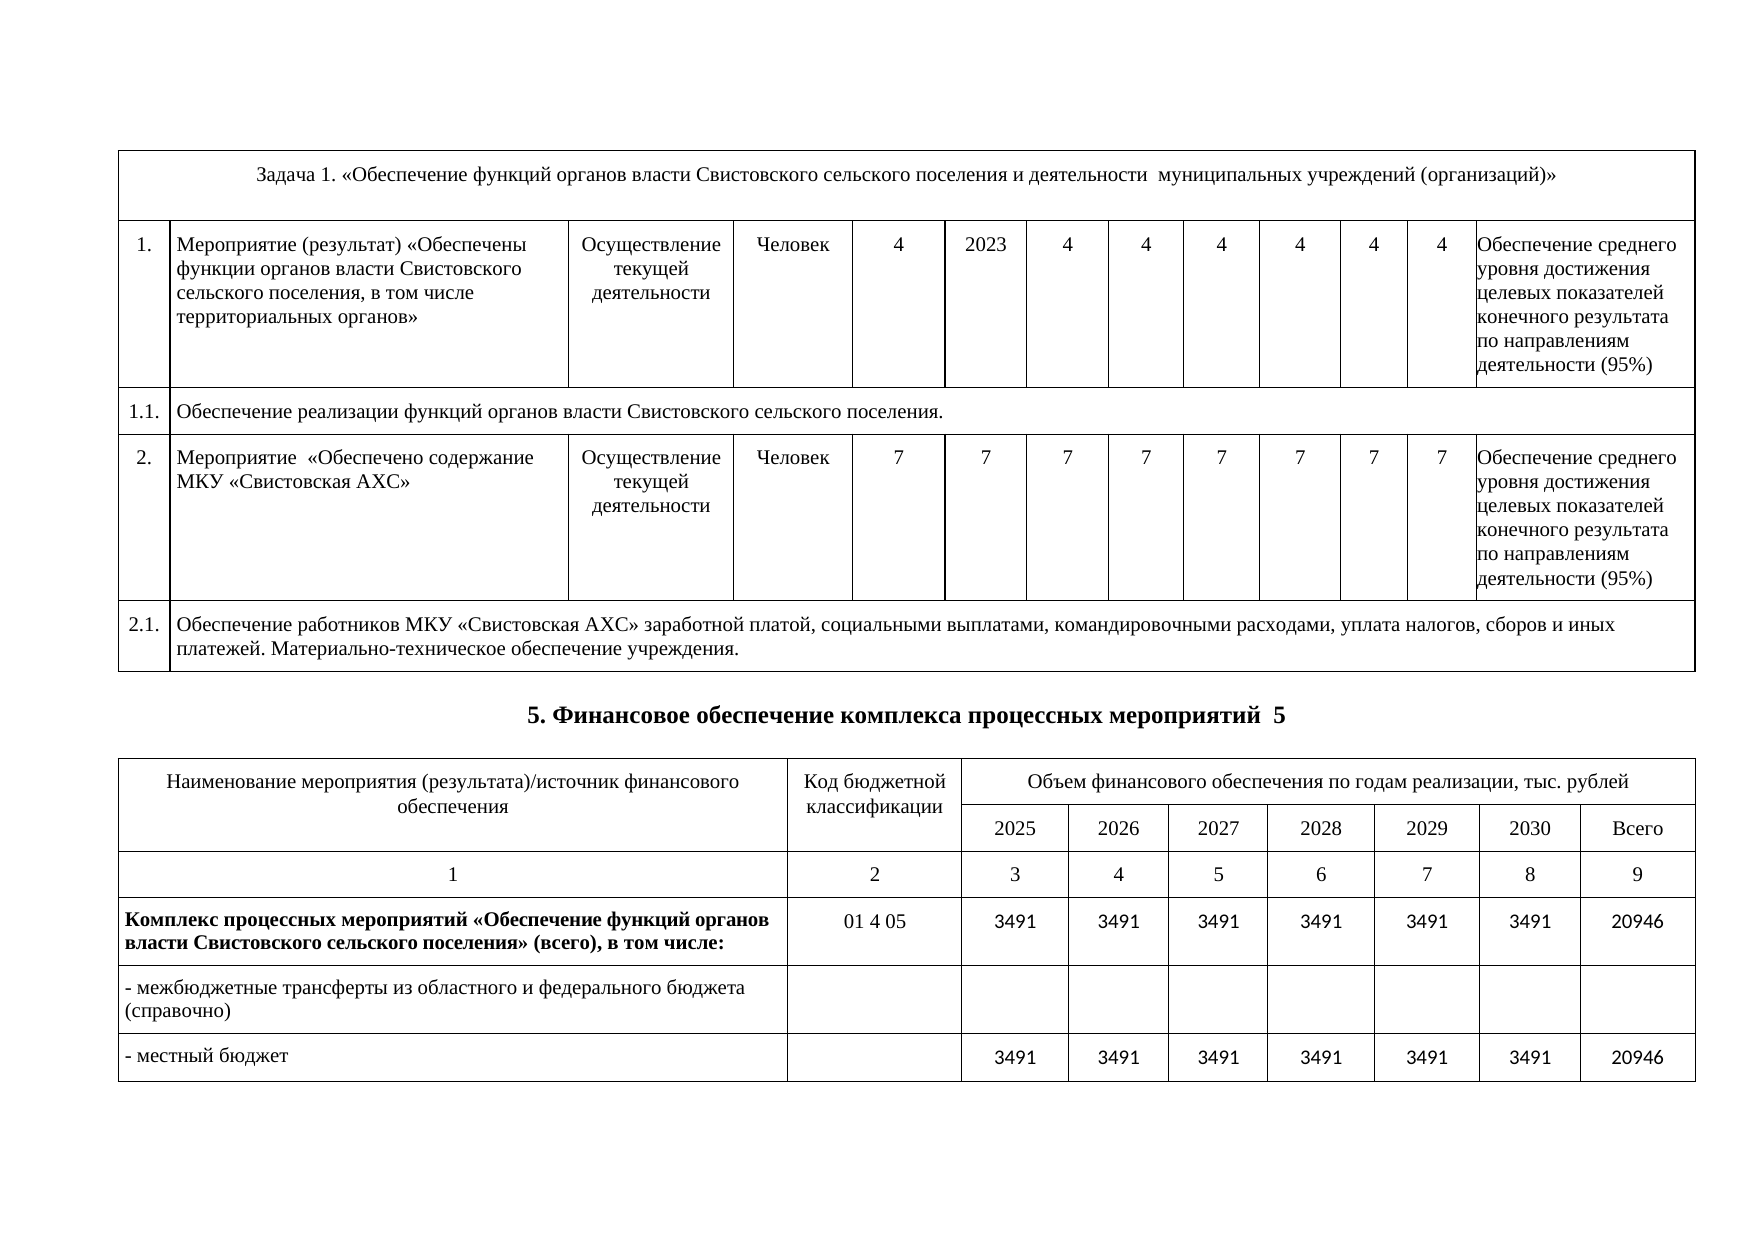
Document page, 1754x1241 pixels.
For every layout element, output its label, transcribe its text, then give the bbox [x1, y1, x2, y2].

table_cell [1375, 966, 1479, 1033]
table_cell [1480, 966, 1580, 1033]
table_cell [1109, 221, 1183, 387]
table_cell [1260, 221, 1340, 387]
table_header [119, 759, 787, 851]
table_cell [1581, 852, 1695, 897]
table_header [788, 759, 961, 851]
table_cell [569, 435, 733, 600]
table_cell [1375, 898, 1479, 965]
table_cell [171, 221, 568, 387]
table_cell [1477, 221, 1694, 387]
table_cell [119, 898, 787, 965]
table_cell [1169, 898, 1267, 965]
title 5. Финансовое обеспечение комплекса процессных мероприятий 5 [118, 700, 1695, 729]
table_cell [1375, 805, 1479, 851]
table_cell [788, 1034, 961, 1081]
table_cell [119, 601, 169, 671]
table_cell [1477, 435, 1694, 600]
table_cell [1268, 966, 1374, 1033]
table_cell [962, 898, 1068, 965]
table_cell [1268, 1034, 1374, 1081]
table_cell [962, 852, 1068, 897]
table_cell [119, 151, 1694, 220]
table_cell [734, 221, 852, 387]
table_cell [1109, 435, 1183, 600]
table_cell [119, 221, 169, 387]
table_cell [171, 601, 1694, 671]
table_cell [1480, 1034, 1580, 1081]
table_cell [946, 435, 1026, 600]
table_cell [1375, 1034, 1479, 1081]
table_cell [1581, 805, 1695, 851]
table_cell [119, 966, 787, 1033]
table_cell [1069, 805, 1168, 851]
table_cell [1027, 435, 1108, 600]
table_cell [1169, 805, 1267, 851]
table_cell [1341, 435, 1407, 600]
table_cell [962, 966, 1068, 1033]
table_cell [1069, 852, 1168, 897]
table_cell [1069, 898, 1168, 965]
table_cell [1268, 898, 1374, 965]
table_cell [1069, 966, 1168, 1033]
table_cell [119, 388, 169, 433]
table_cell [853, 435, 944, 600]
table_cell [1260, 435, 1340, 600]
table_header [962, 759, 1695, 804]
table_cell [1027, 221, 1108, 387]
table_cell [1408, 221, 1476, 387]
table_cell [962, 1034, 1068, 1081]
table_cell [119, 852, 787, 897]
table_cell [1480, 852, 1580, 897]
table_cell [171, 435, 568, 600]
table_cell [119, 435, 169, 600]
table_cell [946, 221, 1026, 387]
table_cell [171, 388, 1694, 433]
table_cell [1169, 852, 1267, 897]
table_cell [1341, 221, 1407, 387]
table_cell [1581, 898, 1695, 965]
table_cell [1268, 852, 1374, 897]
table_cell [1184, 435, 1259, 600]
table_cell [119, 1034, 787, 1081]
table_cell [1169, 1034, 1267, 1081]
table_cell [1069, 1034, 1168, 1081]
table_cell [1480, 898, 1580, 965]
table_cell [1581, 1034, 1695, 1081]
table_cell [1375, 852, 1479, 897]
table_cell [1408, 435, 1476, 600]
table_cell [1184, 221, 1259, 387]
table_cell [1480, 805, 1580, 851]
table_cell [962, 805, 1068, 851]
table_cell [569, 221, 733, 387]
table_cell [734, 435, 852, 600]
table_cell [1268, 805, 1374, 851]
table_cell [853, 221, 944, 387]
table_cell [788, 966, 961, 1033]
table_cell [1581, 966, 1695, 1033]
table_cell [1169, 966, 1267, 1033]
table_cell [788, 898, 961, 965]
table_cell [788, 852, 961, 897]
